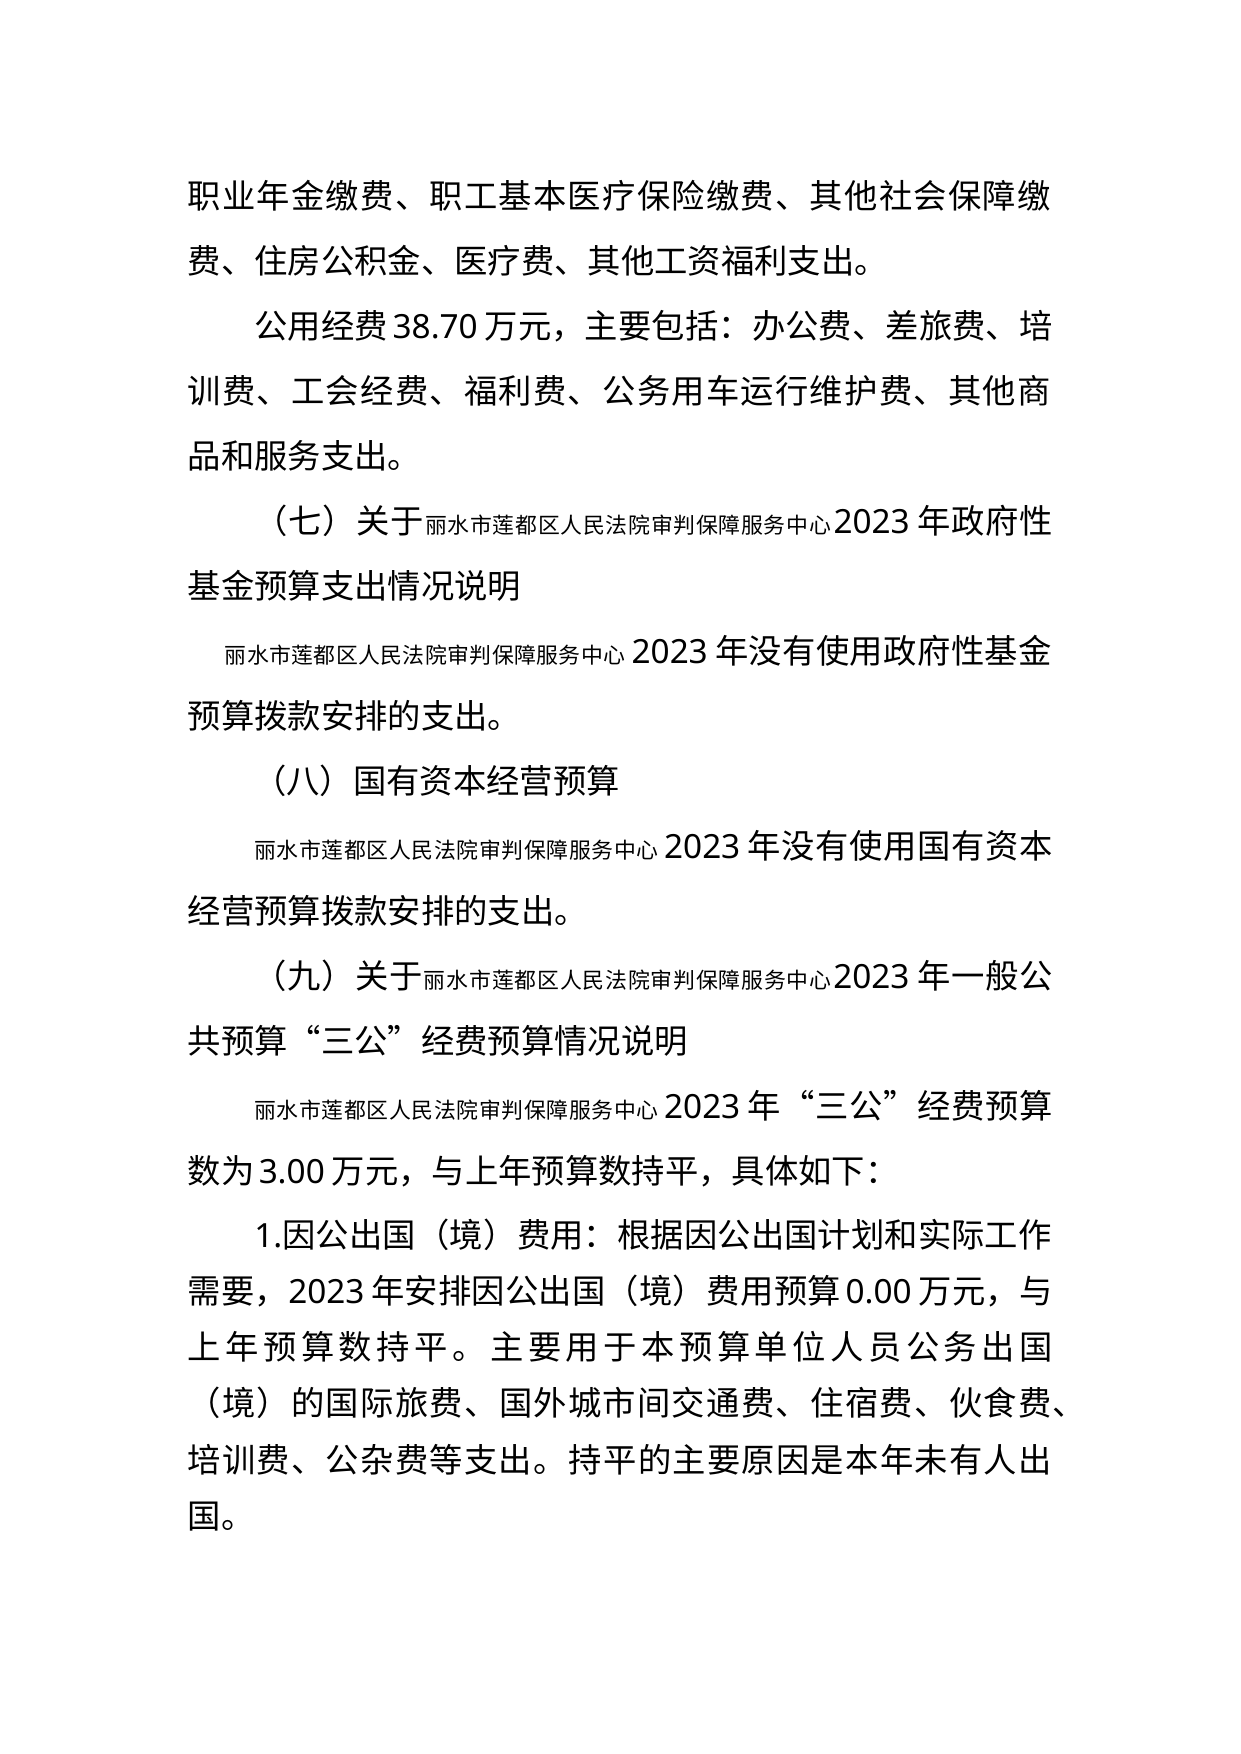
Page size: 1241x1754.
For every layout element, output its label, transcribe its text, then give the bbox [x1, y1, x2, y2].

list 丽水市莲都区人民法院审判保障服务中心2023年没有使用政府性基金预算拨款安排的支出。 [187, 617, 1053, 747]
list 公用经费38.70万元，主要包括：办公费、差旅费、培训费、工会经费、福利费、公务用车运行维护费、其他商品和服务支出。 [187, 292, 1053, 487]
text （九）关于丽水市莲都区人民法院审判保障服务中心2023年一般公共预算“三公”经费预算情况说明 [187, 942, 1053, 1072]
text （八）国有资本经营预算 [187, 747, 1053, 812]
list （七）关于丽水市莲都区人民法院审判保障服务中心2023年政府性基金预算支出情况说明 [187, 487, 1053, 617]
text 丽水市莲都区人民法院审判保障服务中心2023年“三公”经费预算数为3.00万元，与上年预算数持平，具体如下： [187, 1072, 1053, 1202]
text 丽水市莲都区人民法院审判保障服务中心2023年没有使用国有资本经营预算拨款安排的支出。 [187, 812, 1053, 942]
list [187, 162, 1053, 292]
text 1.因公出国（境）费用：根据因公出国计划和实际工作需要，2023年安排因公出国（境）费用预算0.00万元，与上年预算数持平。主要用于本预算单位人员公务出国（境）的国际旅费、国外城市间交通费、住宿费、伙食费、培训费、公杂费等支出。持平的主要原因是本年未有人出国。 [187, 1202, 1053, 1539]
